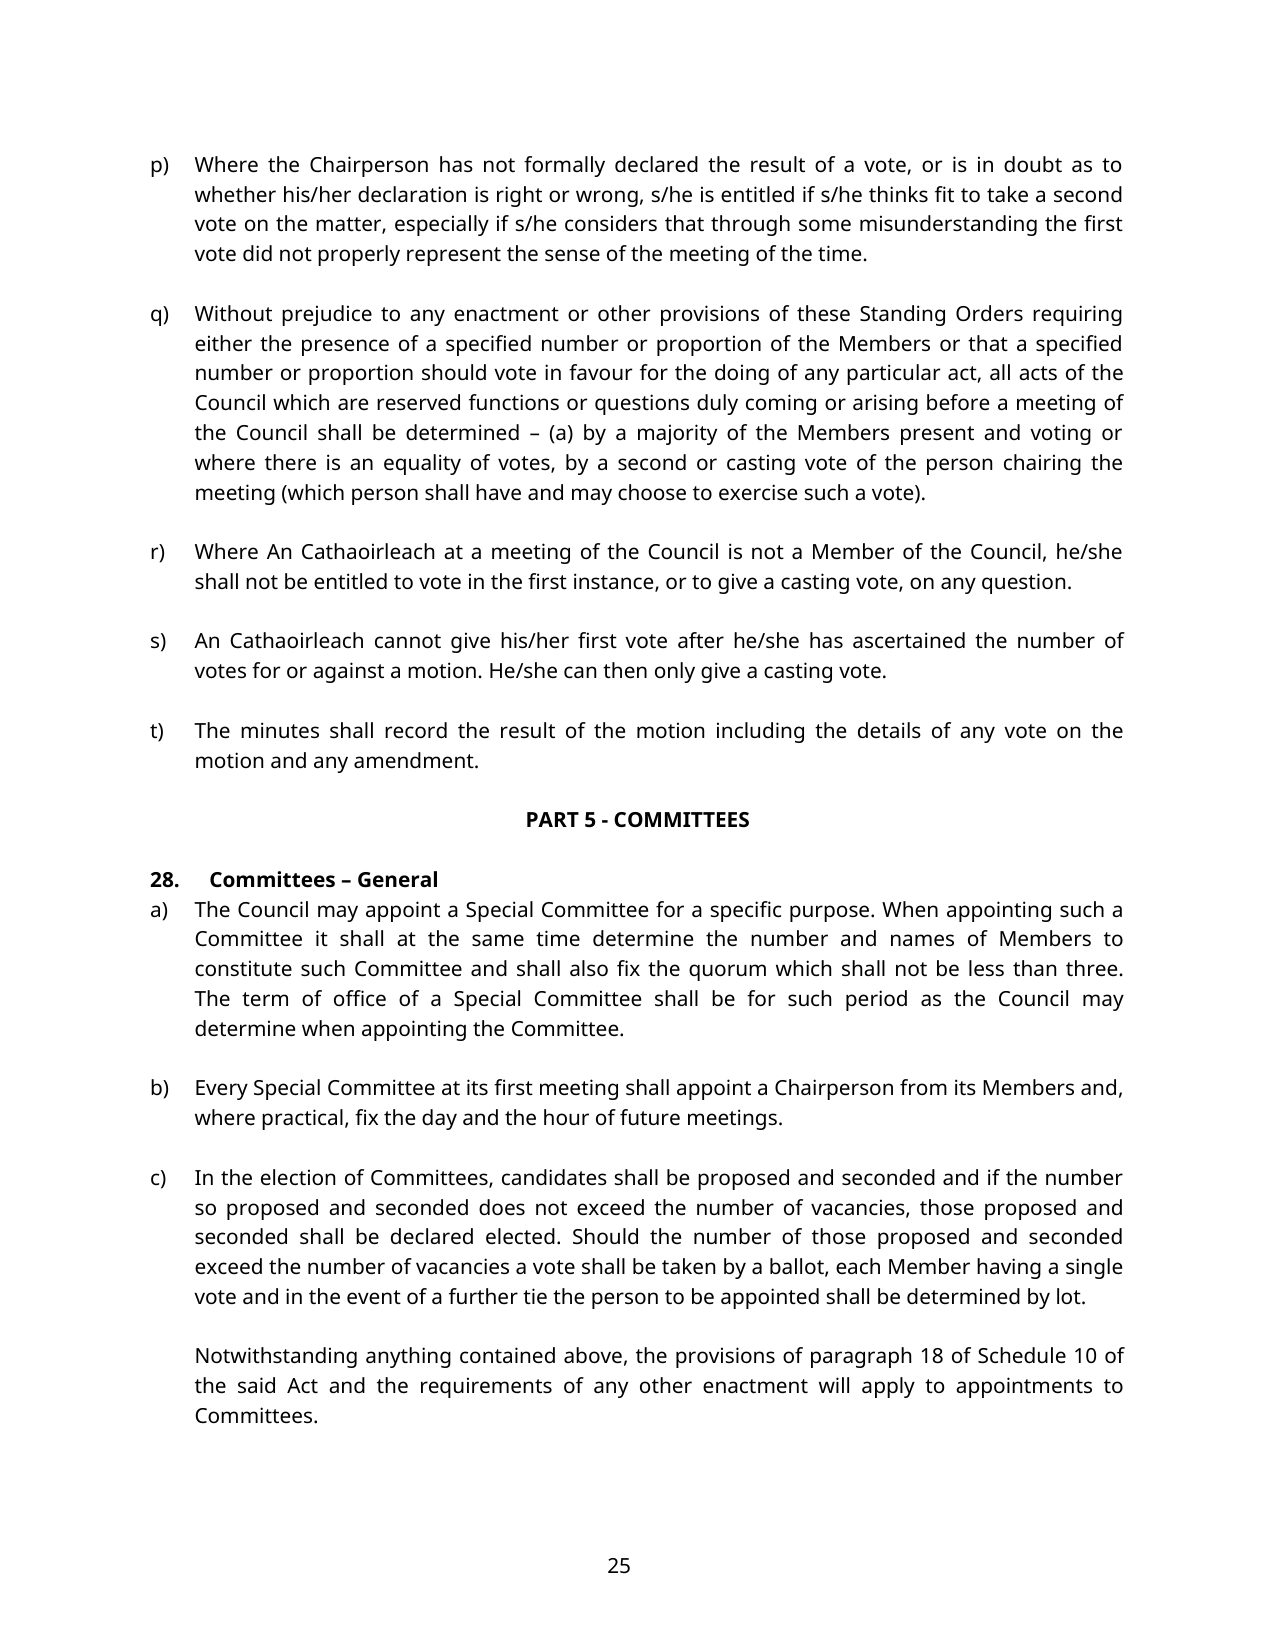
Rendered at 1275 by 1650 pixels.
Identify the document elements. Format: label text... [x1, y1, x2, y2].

list Where the Chairperson has not formally declared the result of a vote, or is in doubt as to whether his/her declaration is right or wrong, s/he is entitled if s/he thinks fit to take a second vote on the matter, especially if s/he considers that through some misunderstanding the first vote did not properly represent the sense of the meeting of the time. [150, 150, 1125, 268]
list Where An Cathaoirleach at a meeting of the Council is not a Member of the Council, he/she shall not be entitled to vote in the first instance, or to give a casting vote, on any question. [150, 537, 1125, 596]
list The Council may appoint a Special Committee for a specific purpose. When appointing such a Committee it shall at the same time determine the number and names of Members to constitute such Committee and shall also fix the quorum which shall not be less than three. The term of office of a Special Committee shall be for such period as the Council may determine when appointing the Committee. [150, 895, 1125, 1042]
text Notwithstanding anything contained above, the provisions of paragraph 18 of Schedule 10 of the said Act and the requirements of any other enactment will apply to appointments to Committees. [194, 1342, 1125, 1430]
text PART 5 - COMMITTEES [150, 805, 1125, 834]
list Without prejudice to any enactment or other provisions of these Standing Orders requiring either the presence of a specified number or proportion of the Members or that a specified number or proportion should vote in favour for the doing of any particular act, all acts of the Council which are reserved functions or questions duly coming or arising before a meeting of the Council shall be determined – (a) by a majority of the Members present and voting or where there is an equality of votes, by a second or casting vote of the person chairing the meeting (which person shall have and may choose to exercise such a vote). [150, 299, 1125, 506]
list An Cathaoirleach cannot give his/her first vote after he/she has ascertained the number of votes for or against a motion. He/she can then only give a casting vote. [150, 627, 1125, 685]
list Every Special Committee at its first meeting shall appoint a Chairperson from its Members and, where practical, fix the day and the hour of future meetings. [150, 1073, 1125, 1132]
list The minutes shall record the result of the motion including the details of any vote on the motion and any amendment. [150, 716, 1125, 774]
list Committees – General [150, 865, 1125, 893]
list In the election of Committees, candidates shall be proposed and seconded and if the number so proposed and seconded does not exceed the number of vacancies, those proposed and seconded shall be declared elected. Should the number of those proposed and seconded exceed the number of vacancies a vote shall be taken by a ballot, each Member having a single vote and in the event of a further tie the person to be appointed shall be determined by lot. [150, 1163, 1125, 1311]
